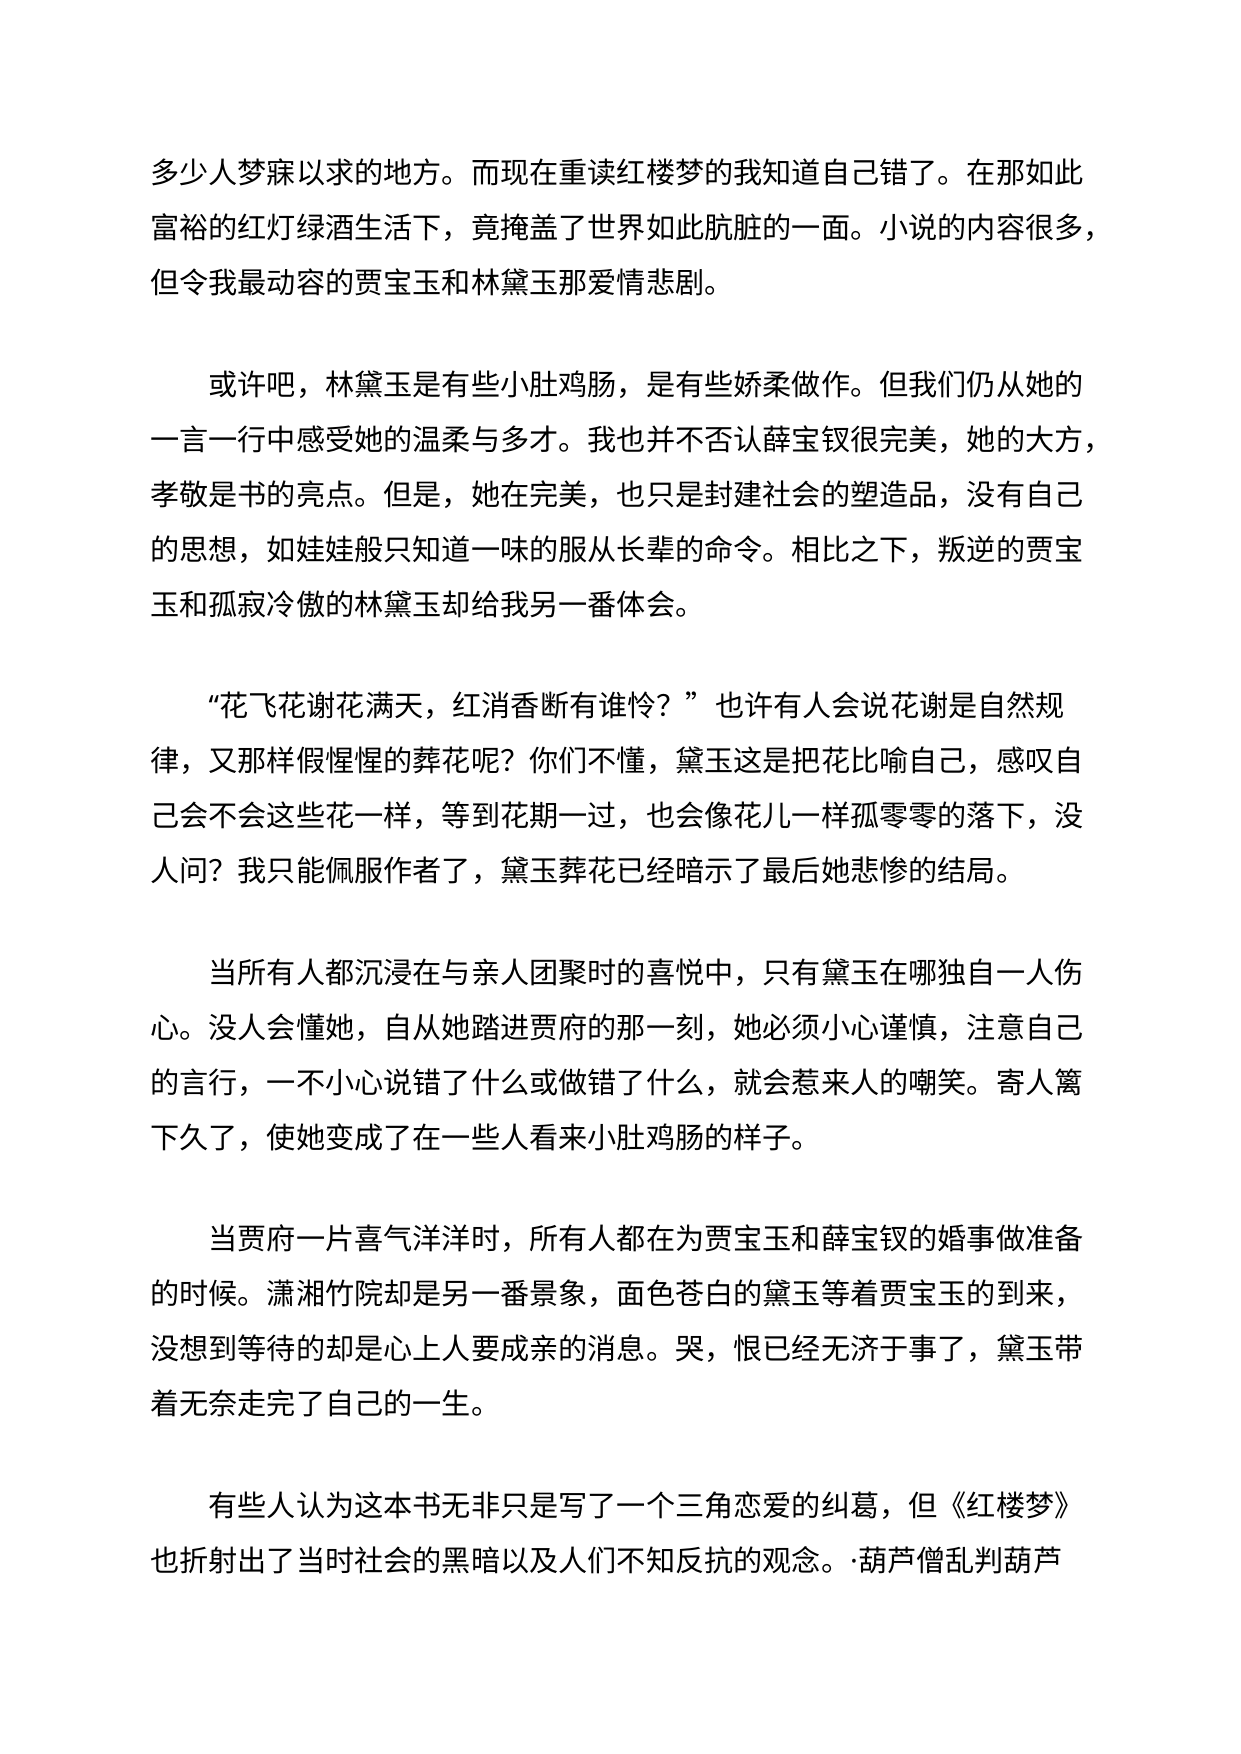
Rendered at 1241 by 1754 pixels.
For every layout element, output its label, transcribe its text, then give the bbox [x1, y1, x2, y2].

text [150, 1482, 1090, 1580]
text 当所有人都沉浸在与亲人团聚时的喜悦中，只有黛玉在哪独自一人伤心。没人会懂她，自从她踏进贾府的那一刻，她必须小心谨慎，注意自己的言行，一不小心说错了什么或做错了什么，就会惹来人的嘲笑。寄人篱下久了，使她变成了在一些人看来小肚鸡肠的样子。 [150, 949, 1090, 1156]
text 或许吧，林黛玉是有些小肚鸡肠，是有些娇柔做作。但我们仍从她的一言一行中感受她的温柔与多才。我也并不否认薛宝钗很完美，她的大方，孝敬是书的亮点。但是，她在完美，也只是封建社会的塑造品，没有自己的思想，如娃娃般只知道一味的服从长辈的命令。相比之下，叛逆的贾宝玉和孤寂冷傲的林黛玉却给我另一番体会。 [150, 362, 1090, 623]
text “花飞花谢花满天，红消香断有谁怜？”也许有人会说花谢是自然规律，又那样假惺惺的葬花呢？你们不懂，黛玉这是把花比喻自己，感叹自己会不会这些花一样，等到花期一过，也会像花儿一样孤零零的落下，没人问？我只能佩服作者了，黛玉葬花已经暗示了最后她悲惨的结局。 [150, 683, 1090, 890]
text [150, 150, 1090, 302]
text 当贾府一片喜气洋洋时，所有人都在为贾宝玉和薛宝钗的婚事做准备的时候。潇湘竹院却是另一番景象，面色苍白的黛玉等着贾宝玉的到来，没想到等待的却是心上人要成亲的消息。哭，恨已经无济于事了，黛玉带着无奈走完了自己的一生。 [150, 1216, 1090, 1423]
